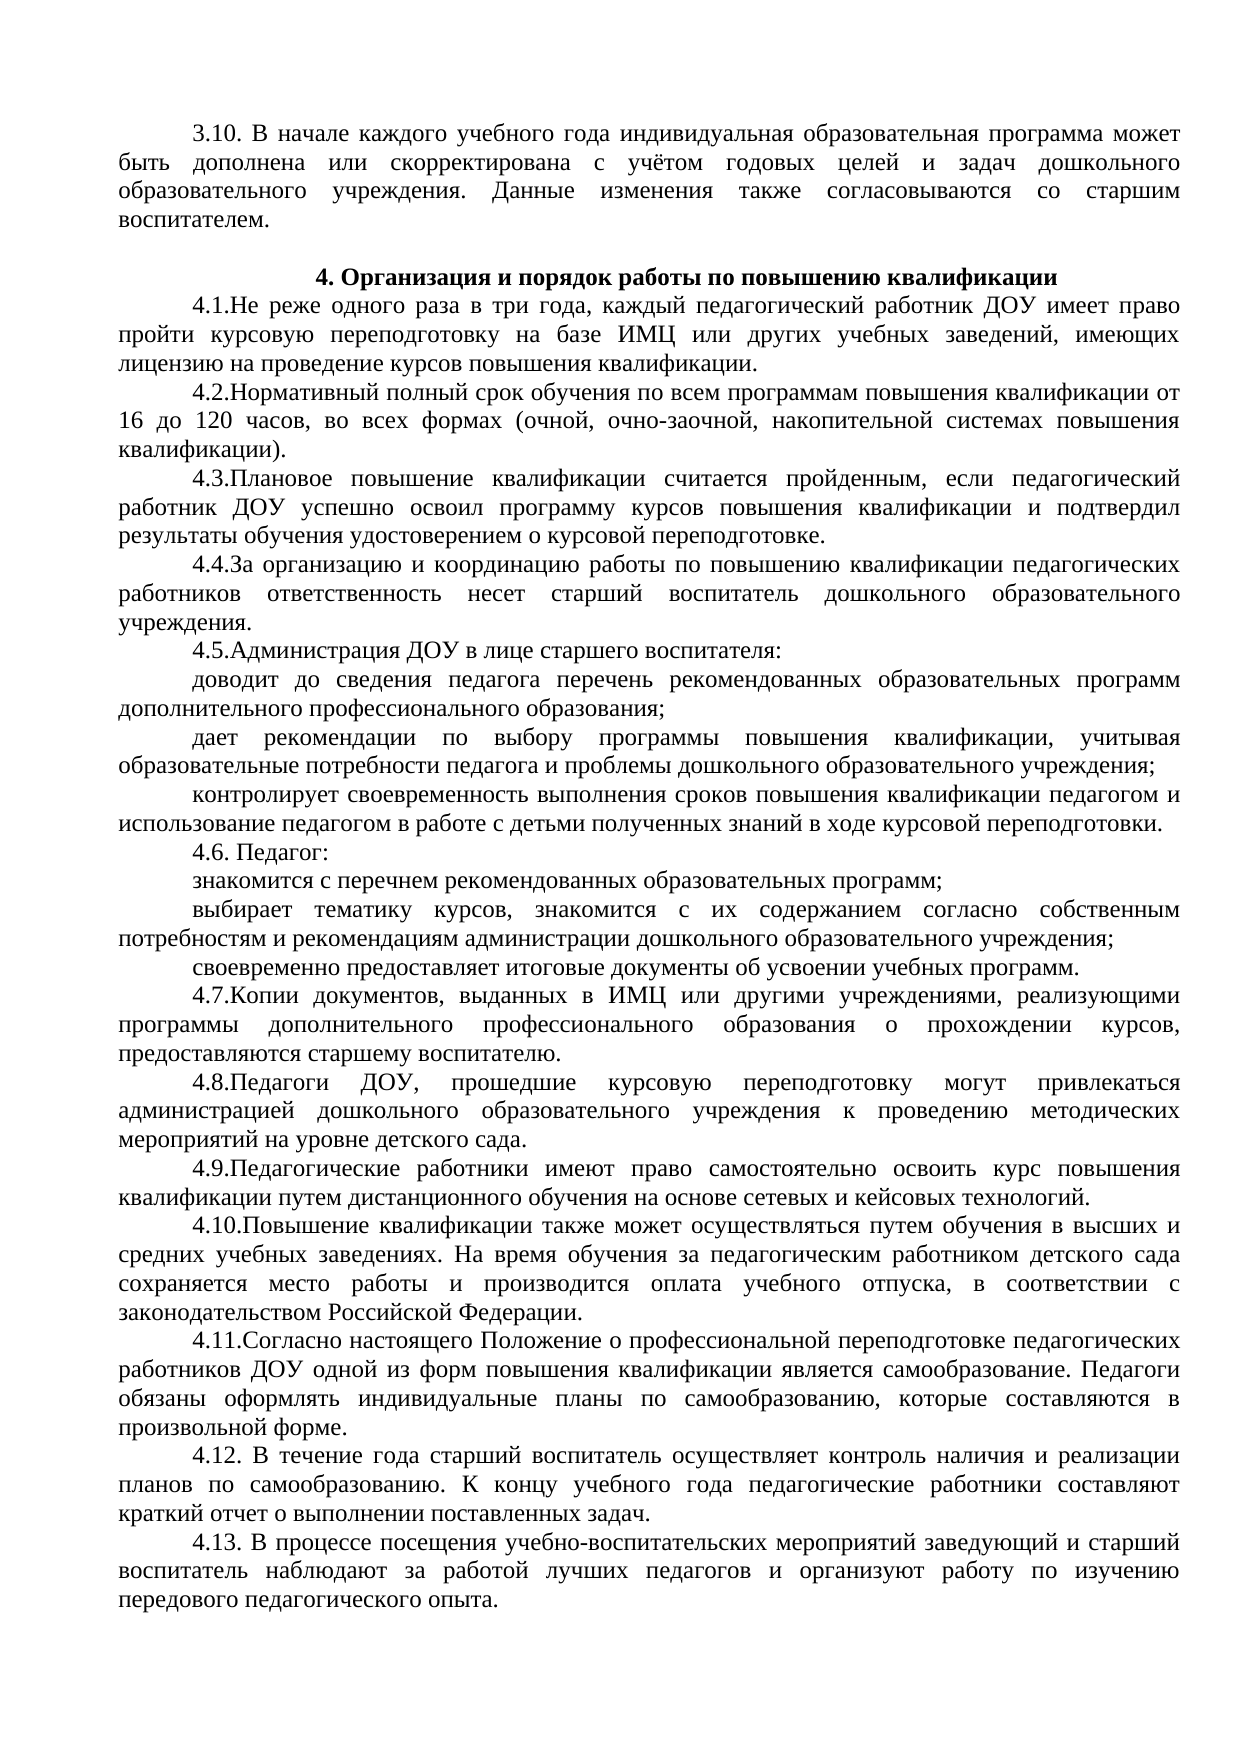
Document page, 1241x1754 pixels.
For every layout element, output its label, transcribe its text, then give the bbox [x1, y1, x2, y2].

text 4.2.Нормативный полный срок обучения по всем программам повышения квалификации от 16 до 120 часов, во всех формах (очной, очно-заочной, накопительной системах повышения квалификации). [118, 377, 1181, 463]
text 4.10.Повышение квалификации также может осуществляться путем обучения в высших и средних учебных заведениях. На время обучения за педагогическим работником детского сада сохраняется место работы и производится оплата учебного отпуска, в соответствии с законодательством Российской Федерации. [118, 1211, 1181, 1326]
text 4.12. В течение года старший воспитатель осуществляет контроль наличия и реализации планов по самообразованию. К концу учебного года педагогические работники составляют краткий отчет о выполнении поставленных задач. [118, 1441, 1181, 1527]
text 4. Организация и порядок работы по повышению квалификации [118, 262, 1181, 291]
text 4.13. В процессе посещения учебно-воспитательских мероприятий заведующий и старший воспитатель наблюдают за работой лучших педагогов и организуют работу по изучению передового педагогического опыта. [118, 1527, 1181, 1613]
text 4.3.Плановое повышение квалификации считается пройденным, если педагогический работник ДОУ успешно освоил программу курсов повышения квалификации и подтвердил результаты обучения удостоверением о курсовой переподготовке. [118, 463, 1181, 549]
text 4.9.Педагогические работники имеют право самостоятельно освоить курс повышения квалификации путем дистанционного обучения на основе сетевых и кейсовых технологий. [118, 1153, 1181, 1211]
text знакомится с перечнем рекомендованных образовательных программ; [118, 866, 1181, 894]
text 4.8.Педагоги ДОУ, прошедшие курсовую переподготовку могут привлекаться администрацией дошкольного образовательного учреждения к проведению методических мероприятий на уровне детского сада. [118, 1067, 1181, 1153]
text доводит до сведения педагога перечень рекомендованных образовательных программ дополнительного профессионального образования; [118, 664, 1181, 722]
text 4.6. Педагог: [118, 837, 1181, 866]
text своевременно предоставляет итоговые документы об усвоении учебных программ. [118, 952, 1181, 981]
text 4.1.Не реже одного раза в три года, каждый педагогический работник ДОУ имеет право пройти курсовую переподготовку на базе ИМЦ или других учебных заведений, имеющих лицензию на проведение курсов повышения квалификации. [118, 291, 1181, 377]
text 3.10. В начале каждого учебного года индивидуальная образовательная программа может быть дополнена или скорректирована с учётом годовых целей и задач дошкольного образовательного учреждения. Данные изменения также согласовываются со старшим воспитателем. [118, 118, 1181, 233]
text 4.7.Копии документов, выданных в ИМЦ или другими учреждениями, реализующими программы дополнительного профессионального образования о прохождении курсов, предоставляются старшему воспитателю. [118, 981, 1181, 1067]
text дает рекомендации по выбору программы повышения квалификации, учитывая образовательные потребности педагога и проблемы дошкольного образовательного учреждения; [118, 722, 1181, 779]
text 4.11.Согласно настоящего Положение о профессиональной переподготовке педагогических работников ДОУ одной из форм повышения квалификации является самообразование. Педагоги обязаны оформлять индивидуальные планы по самообразованию, которые составляются в произвольной форме. [118, 1326, 1181, 1441]
text контролирует своевременность выполнения сроков повышения квалификации педагогом и использование педагогом в работе с детьми полученных знаний в ходе курсовой переподготовки. [118, 779, 1181, 837]
text 4.4.За организацию и координацию работы по повышению квалификации педагогических работников ответственность несет старший воспитатель дошкольного образовательного учреждения. [118, 549, 1181, 636]
text 4.5.Администрация ДОУ в лице старшего воспитателя: [118, 636, 1181, 664]
text выбирает тематику курсов, знакомится с их содержанием согласно собственным потребностям и рекомендациям администрации дошкольного образовательного учреждения; [118, 894, 1181, 952]
